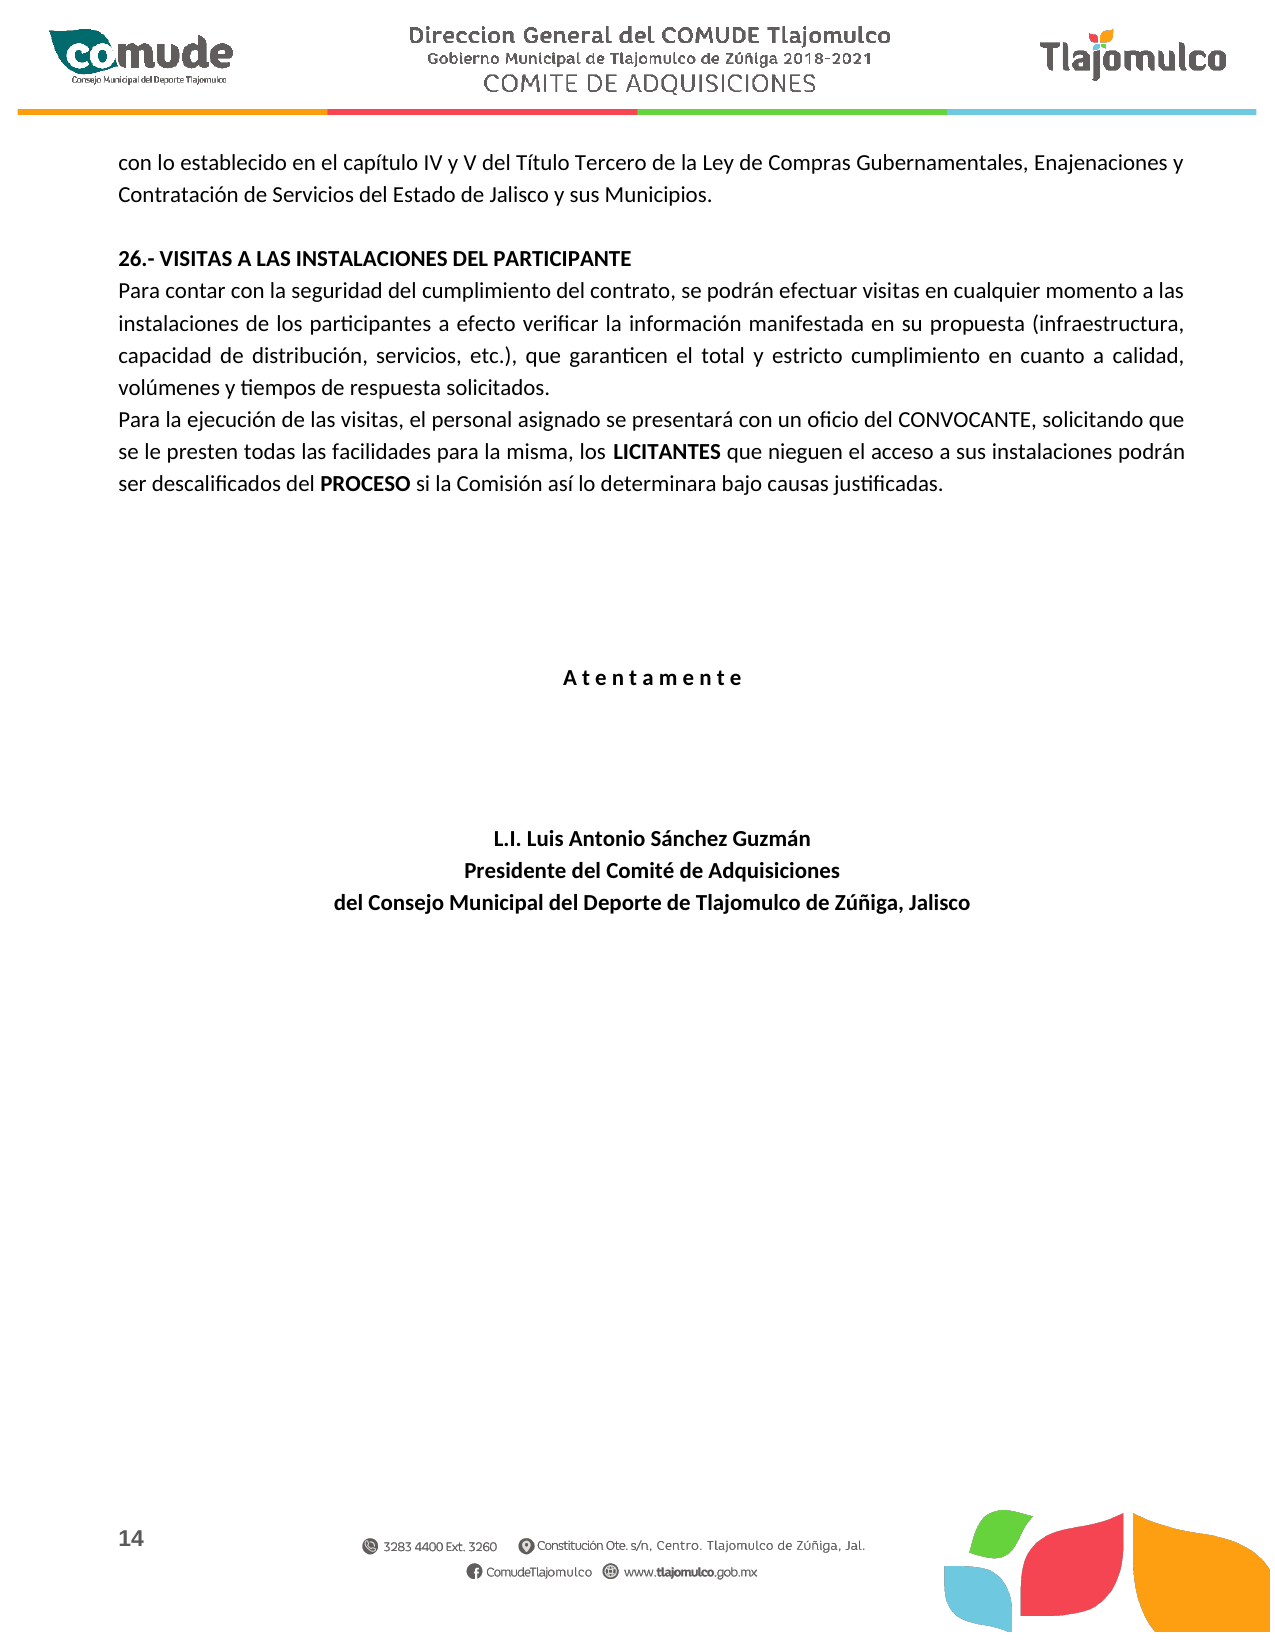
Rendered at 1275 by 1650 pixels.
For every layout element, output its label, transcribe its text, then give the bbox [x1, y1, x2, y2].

text 26.- VISITAS A LAS INSTALACIONES DEL PARTICIPANTE [118, 244, 1186, 272]
text Presidente del Comité de Adquisiciones [118, 856, 1186, 884]
picture [17, 26, 1257, 115]
text del Consejo Municipal del Deporte de Tlajomulco de Zúñiga, Jalisco [118, 888, 1186, 916]
picture [362, 1510, 1270, 1632]
text L.I. Luis Antonio Sánchez Guzmán [118, 824, 1186, 852]
text Para la ejecución de las visitas, el personal asignado se presentará con un oficio del CONVOCANTE, solicitando que se le presten todas las facilidades para la misma, los LICITANTES que nieguen el acceso a sus instalaciones podrán ser descalificados del PROCESO si la Comisión así lo determinara bajo causas justificadas. [118, 405, 1186, 498]
text Para contar con la seguridad del cumplimiento del contrato, se podrán efectuar visitas en cualquier momento a las instalaciones de los participantes a efecto verificar la información manifestada en su propuesta (infraestructura, capacidad de distribución, servicios, etc.), que garanticen el total y estricto cumplimiento en cuanto a calidad, volúmenes y tiempos de respuesta solicitados. [118, 276, 1186, 401]
text A t e n t a m e n t e [118, 663, 1186, 691]
